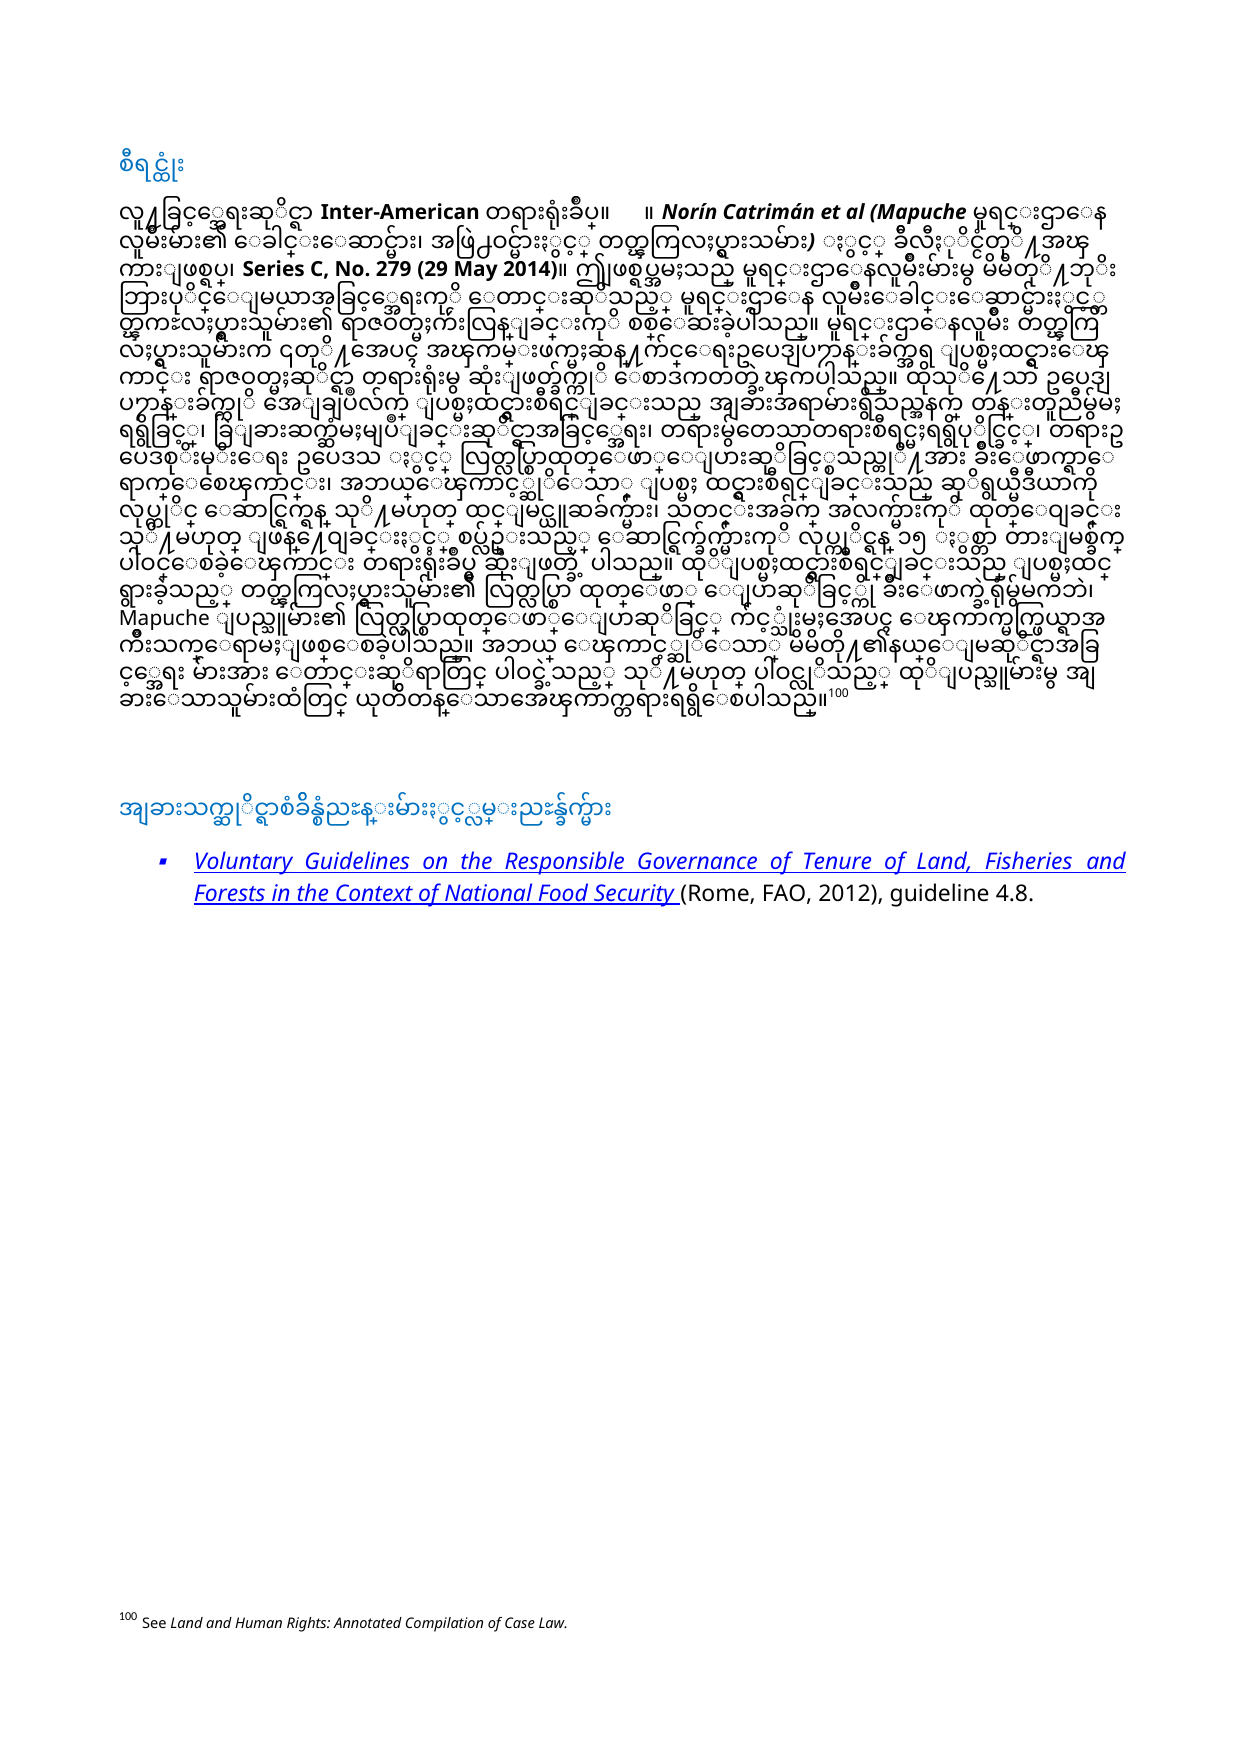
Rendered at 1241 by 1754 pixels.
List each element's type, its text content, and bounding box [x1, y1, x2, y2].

text လူ႔ခြင့္အေရးဆုိင္ရာ Inter-American တရားရုံးခ်ဳပ္။ ။ Norín Catrimán et al (Mapuche မူရင္းဌာေနလူမ်ိဳးမ်ား၏ ေခါင္းေဆာင္မ်ား၊ အဖြဲ႕ဝင္မ်ားႏွင့္ တတ္ၾကြလႈပ္ရွားသမ်ား) ႏွင့္ ခ်ီလီႏုိင္ငံတုိ႔အၾကားျဖစ္ရပ္၊ Series C, No. 279 (29 May 2014)။ ဤျဖစ္ရပ္အမႈသည္ မူရင္းဌာေနလူမ်ိဳးမ်ားမွ မိမိတုိ႔ဘုိးဘြားပုိင္ေျမယာအခြင့္အေရးကုိ ေတာင္းဆုိသည့္ မူရင္းဌာေန လူမ်ိဳးေခါင္းေဆာင္မ်ားႏွင့္တတ္ၾကႊလႈပ္ရွားသူမ်ား၏ ရာဇဝတ္မႈက်ဴးလြန္ျခင္းကုိ စစ္ေဆးခဲ့ပါသည္။ မူရင္းဌာေနလူမ်ိဳး တတ္ၾကြလႈပ္ရွားသူမ်ားက ၎တုိ႔အေပၚ အၾကမ္းဖက္မႈဆန္႔က်င္ေရးဥပေဒျပ႒ာန္းခ်က္အရ ျပစ္မႈထင္ရွားေၾကာင္း ရာဇဝတ္မႈဆုိင္ရာ တရားရုံးမွ ဆုံးျဖတ္ခ်က္ကုိ ေစာဒကတတ္ခဲ့ၾကပါသည္။ ထိုသုိ႔ေသာ ဥပေဒျပ႒ာန္းခ်က္ကုိ အေျချပဳလ်က္ ျပစ္မႈထင္ရွားစီရင္ျခင္းသည္ အျခားအရာမ်ားရွိသည္အနက္ တန္းတူညီမွ်မႈရရွိခြင့္၊ ခြဲျခားဆက္ဆံမႈမျပဳျခင္းဆုိင္ရာအခြင့္အေရး၊ တရားမွ်တေသာတရားစီရင္မႈရရွိပုိင္ခြင့္၊ တရားဥပေဒစုိးမုိးေရး ဥပေဒသ ႏွင့္ လြတ္လပ္စြာထုတ္ေဖာ္ေျပားဆုိခြင့္စသည္တုိ႔အား ခ်ိဳးေဖာက္ရာေရာက္ေစေၾကာင္း၊ အဘယ္ေၾကာင့္ဆုိေသာ္ ျပစ္မႈ ထင္ရွားစီရင္ျခင္းသည္ ဆုိရွယ္မီဒီယာကို လုပ္ကုိင္ ေဆာင္ရြက္ရန္ သုိ႔မဟုတ္ ထင္ျမင္ယူဆခ်က္မ်ား၊ သတင္းအခ်က္ အလက္မ်ားကုိ ထုတ္ေဝျခင္း သုိ႔မဟုတ္ ျဖန္႔ေဝျခင္းႏွင့္ စပ္လ်ဥ္းသည့္ ေဆာင္ရြက္ခ်က္မ်ားကုိ လုပ္ကုိင္ရန္ ၁၅ ႏွစ္တာ တားျမစ္ခ်က္ပါဝင္ေစခဲ့ေၾကာင္း တရားရုံးခ်ဳပ္မွ ဆုံးျဖတ္ခဲ့ ပါသည္။ ထုိျပစ္မႈထင္ရွားစီရင္ျခင္းသည္ ျပစ္မႈထင္ရွားခဲ့သည့္ တတ္ၾကြလႈပ္ရွားသူမ်ား၏ လြတ္လပ္စြာ ထုတ္ေဖာ္ ေျပာဆုိခြင့္ကို ခ်ိဳးေဖာက္ခဲ့ရုံမွ်မကဘဲ၊ Mapuche ျပည္သူမ်ား၏ လြတ္လပ္စြာထုတ္ေဖာ္ေျပာဆုိခြင့္ က်င့္သုံးမႈအေပၚ ေၾကာက္မက္ဖြယ္ရာအက်ိဳးသက္ေရာမႈျဖစ္ေစခဲ့ပါသည္။ အဘယ္ ေၾကာင့္ဆုိေသာ္ မိမိတို႔၏နယ္ေျမဆုိင္ရာအခြင့္အေရး မ်ားအား ေတာင္းဆုိရာတြင္ ပါဝင္ခဲ့သည့္ သုိ႔မဟုတ္ ပါဝင္လုိသည့္ ထုိျပည္သူမ်ားမွ အျခားေသာသူမ်ားထံတြင္ ယုတၲိတန္ေသာအေၾကာက္တရားရရွိေစပါသည္။ [119, 197, 1126, 713]
list Voluntary Guidelines on the Responsible Governance of Tenure of Land, Fisheries and Forests in the Context of National Food Security (Rome, FAO, 2012), guideline 4.8. [156, 845, 1126, 908]
text စီရင္ထုံး [119, 150, 1126, 177]
text အျခားသက္ဆုိင္ရာစံခ်ိန္စံညႊန္းမ်ားႏွင့္လမ္းညႊန္ခ်က္မ်ား [119, 794, 1126, 821]
